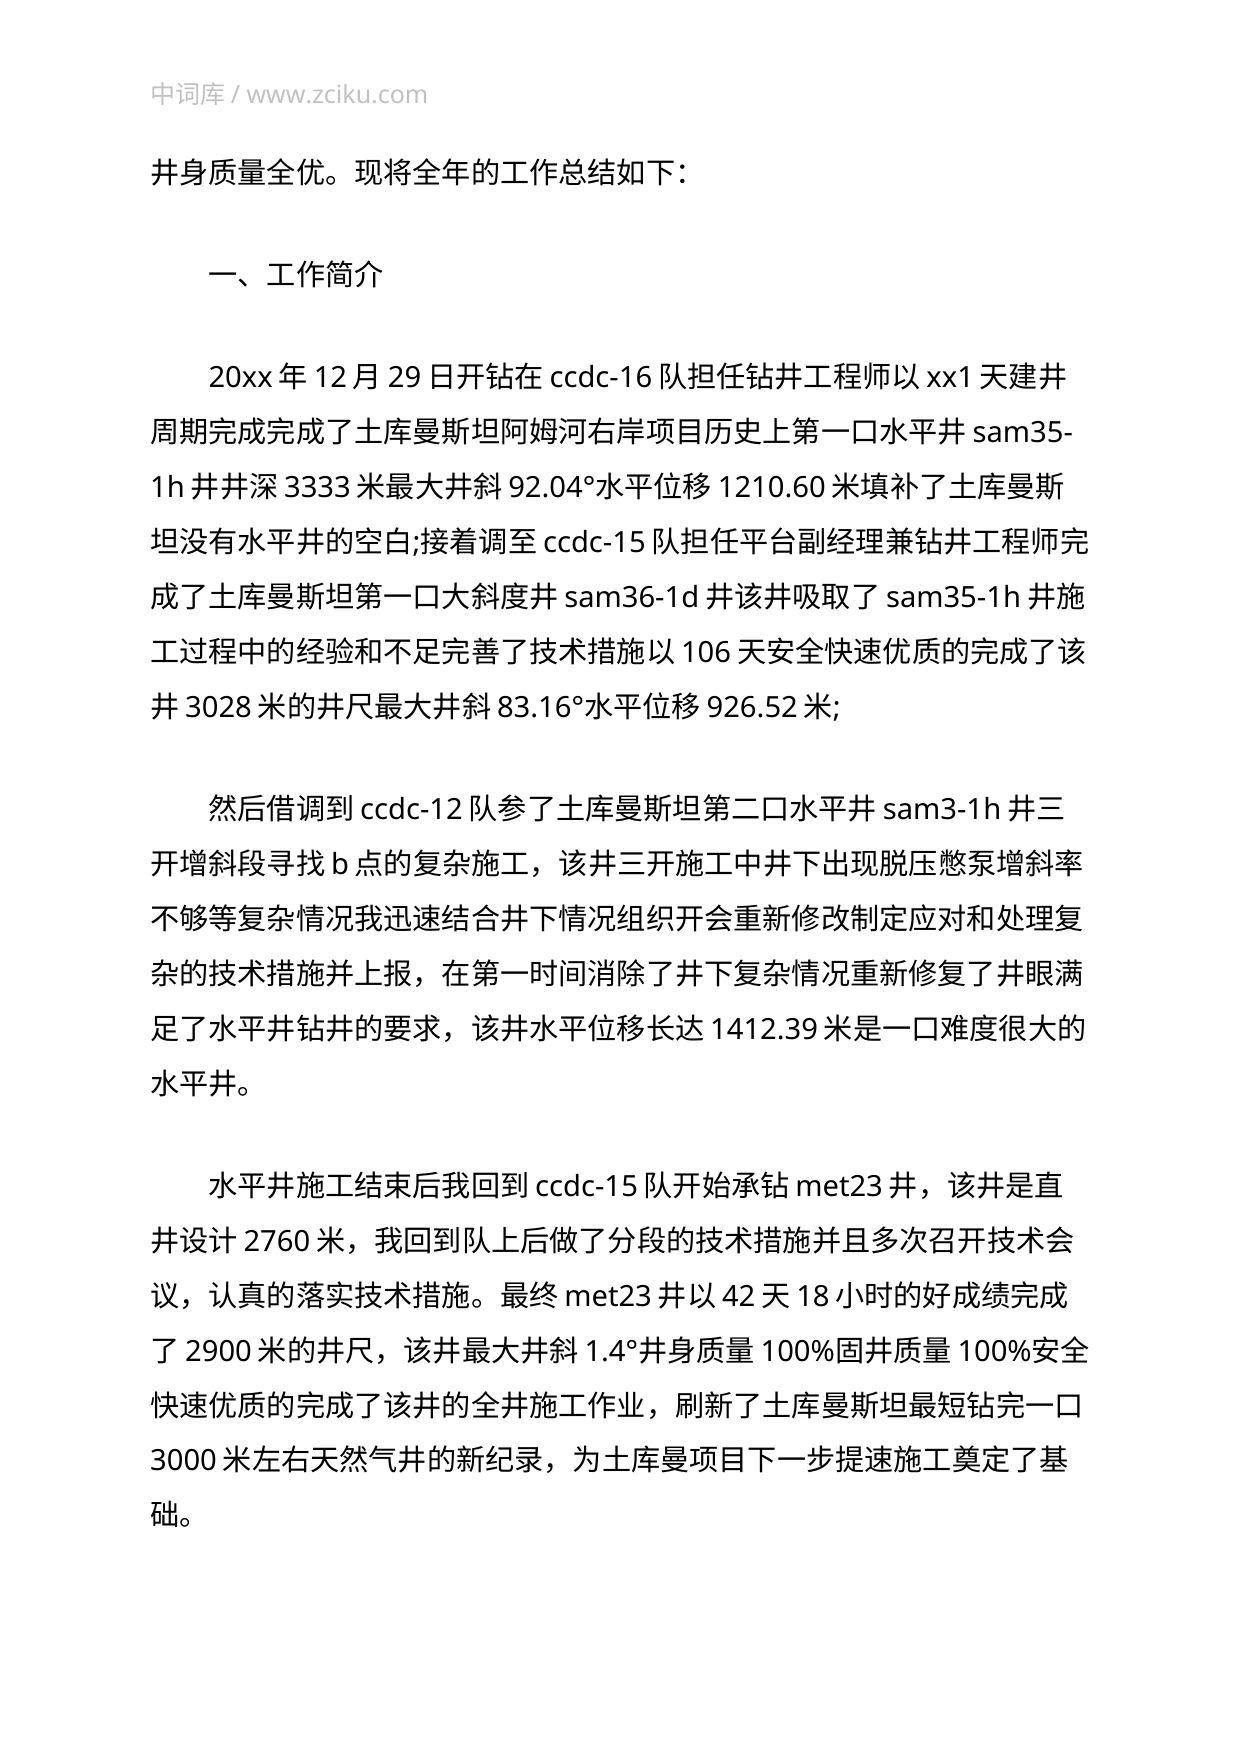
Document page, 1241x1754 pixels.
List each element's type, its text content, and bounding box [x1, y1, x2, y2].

text 然后借调到ccdc-12队参了土库曼斯坦第二口水平井sam3-1h井三开增斜段寻找b点的复杂施工，该井三开施工中井下出现脱压憋泵增斜率不够等复杂情况我迅速结合井下情况组织开会重新修改制定应对和处理复杂的技术措施并上报，在第一时间消除了井下复杂情况重新修复了井眼满足了水平井钻井的要求，该井水平位移长达1412.39米是一口难度很大的水平井。 [150, 786, 1090, 1103]
text 水平井施工结束后我回到ccdc-15队开始承钻met23井，该井是直井设计2760米，我回到队上后做了分段的技术措施并且多次召开技术会议，认真的落实技术措施。最终met23井以42天18小时的好成绩完成了2900米的井尺，该井最大井斜1.4°井身质量100%固井质量100%安全快速优质的完成了该井的全井施工作业，刷新了土库曼斯坦最短钻完一口3000米左右天然气井的新纪录，为土库曼项目下一步提速施工奠定了基础。 [150, 1162, 1090, 1534]
text 20xx年12月29日开钻在ccdc-16队担任钻井工程师以xx1天建井周期完成完成了土库曼斯坦阿姆河右岸项目历史上第一口水平井sam35-1h井井深3333米最大井斜92.04°水平位移1210.60米填补了土库曼斯坦没有水平井的空白;接着调至ccdc-15队担任平台副经理兼钻井工程师完成了土库曼斯坦第一口大斜度井sam36-1d井该井吸取了sam35-1h井施工过程中的经验和不足完善了技术措施以106天安全快速优质的完成了该井3028米的井尺最大井斜83.16°水平位移926.52米; [150, 353, 1090, 726]
text 一、工作简介 [150, 252, 1090, 294]
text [150, 150, 1090, 192]
